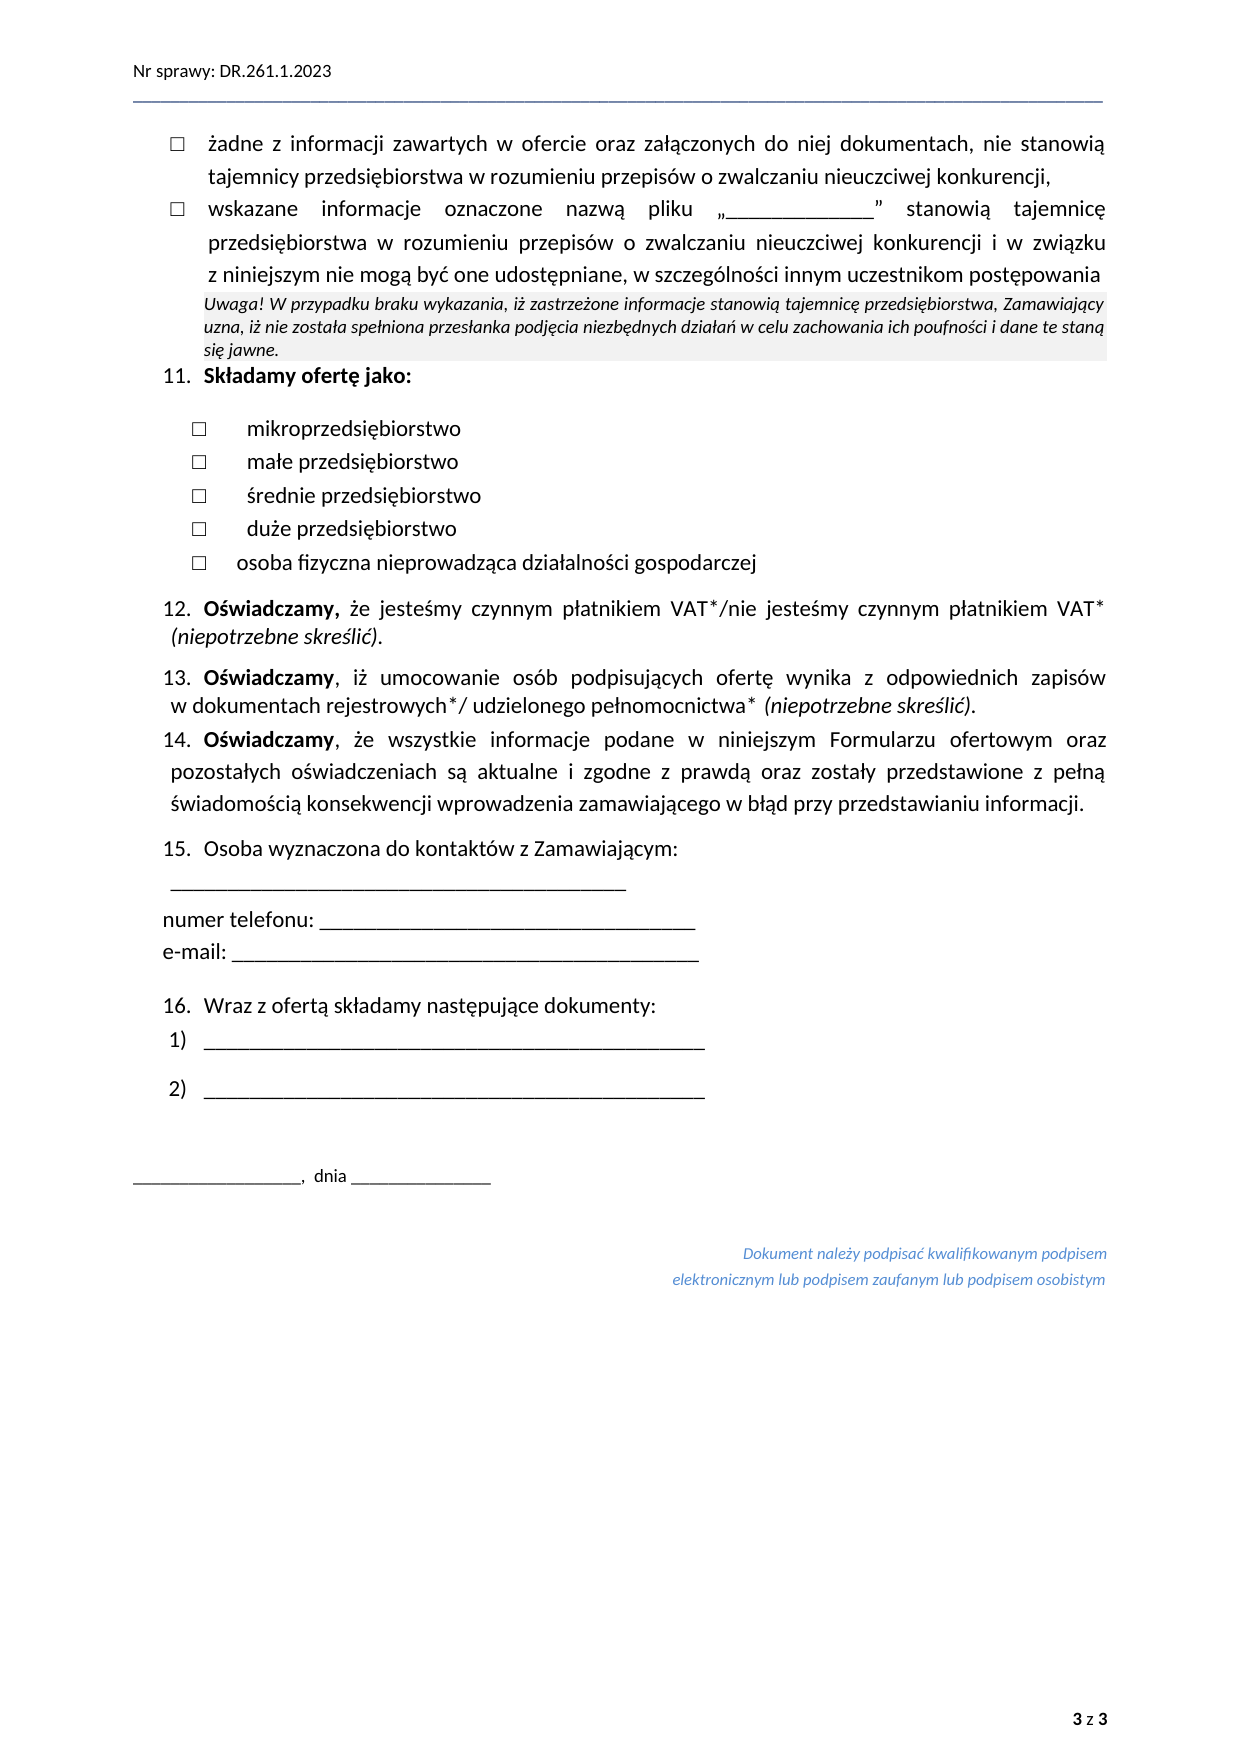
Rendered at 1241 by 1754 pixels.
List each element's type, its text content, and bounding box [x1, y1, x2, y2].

list ____________________________________________ [168, 1026, 1107, 1054]
list Wraz z ofertą składamy następujące dokumenty: [162, 991, 1107, 1019]
list Oświadczamy, że wszystkie informacje podane w niniejszym Formularzu ofertowym oraz pozostałych oświadczeniach są aktualne i zgodne z prawdą oraz zostały przedstawione z pełną świadomością konsekwencji wprowadzenia zamawiającego w błąd przy przedstawianiu informacji. [162, 725, 1107, 817]
list Oświadczamy, iż umocowanie osób podpisujących ofertę wynika z odpowiednich zapisów w dokumentach rejestrowych*/ udzielonego pełnomocnictwa* (niepotrzebne skreślić). [162, 663, 1107, 719]
text e-mail: _________________________________________ [133, 937, 1107, 965]
list żadne z informacji zawartych w ofercie oraz załączonych do niej dokumentach, nie stanowią tajemnicy przedsiębiorstwa w rozumieniu przepisów o zwalczaniu nieuczciwej konkurencji, [170, 129, 1107, 190]
list Oświadczamy, że jesteśmy czynnym płatnikiem VAT*/nie jesteśmy czynnym płatnikiem VAT* (niepotrzebne skreślić). [162, 594, 1107, 650]
text elektronicznym lub podpisem zaufanym lub podpisem osobistym [428, 1269, 1107, 1289]
list osoba fizyczna nieprowadząca działalności gospodarczej [192, 548, 1107, 577]
list Składamy ofertę jako: [162, 361, 1107, 389]
list mikroprzedsiębiorstwo [192, 414, 1107, 443]
text numer telefonu: _________________________________ [133, 905, 1107, 933]
list __________________, dnia _______________ [133, 1156, 1107, 1189]
list średnie przedsiębiorstwo [192, 481, 1107, 510]
list małe przedsiębiorstwo [192, 447, 1107, 477]
list Osoba wyznaczona do kontaktów z Zamawiającym: ________________________________________ [162, 834, 1107, 894]
list ____________________________________________ [168, 1074, 1107, 1102]
list wskazane informacje oznaczone nazwą pliku „_____________” stanowią tajemnicę przedsiębiorstwa w rozumieniu przepisów o zwalczaniu nieuczciwej konkurencji i w związku z niniejszym nie mogą być one udostępniane, w szczególności innym uczestnikom postępowania [170, 194, 1107, 288]
list duże przedsiębiorstwo [192, 514, 1107, 544]
text Uwaga! W przypadku braku wykazania, iż zastrzeżone informacje stanowią tajemnicę przedsiębiorstwa, Zamawiający uzna, iż nie została spełniona przesłanka podjęcia niezbędnych działań w celu zachowania ich poufności i dane te staną się jawne. [204, 292, 1107, 361]
text Dokument należy podpisać kwalifikowanym podpisem [133, 1243, 1107, 1264]
